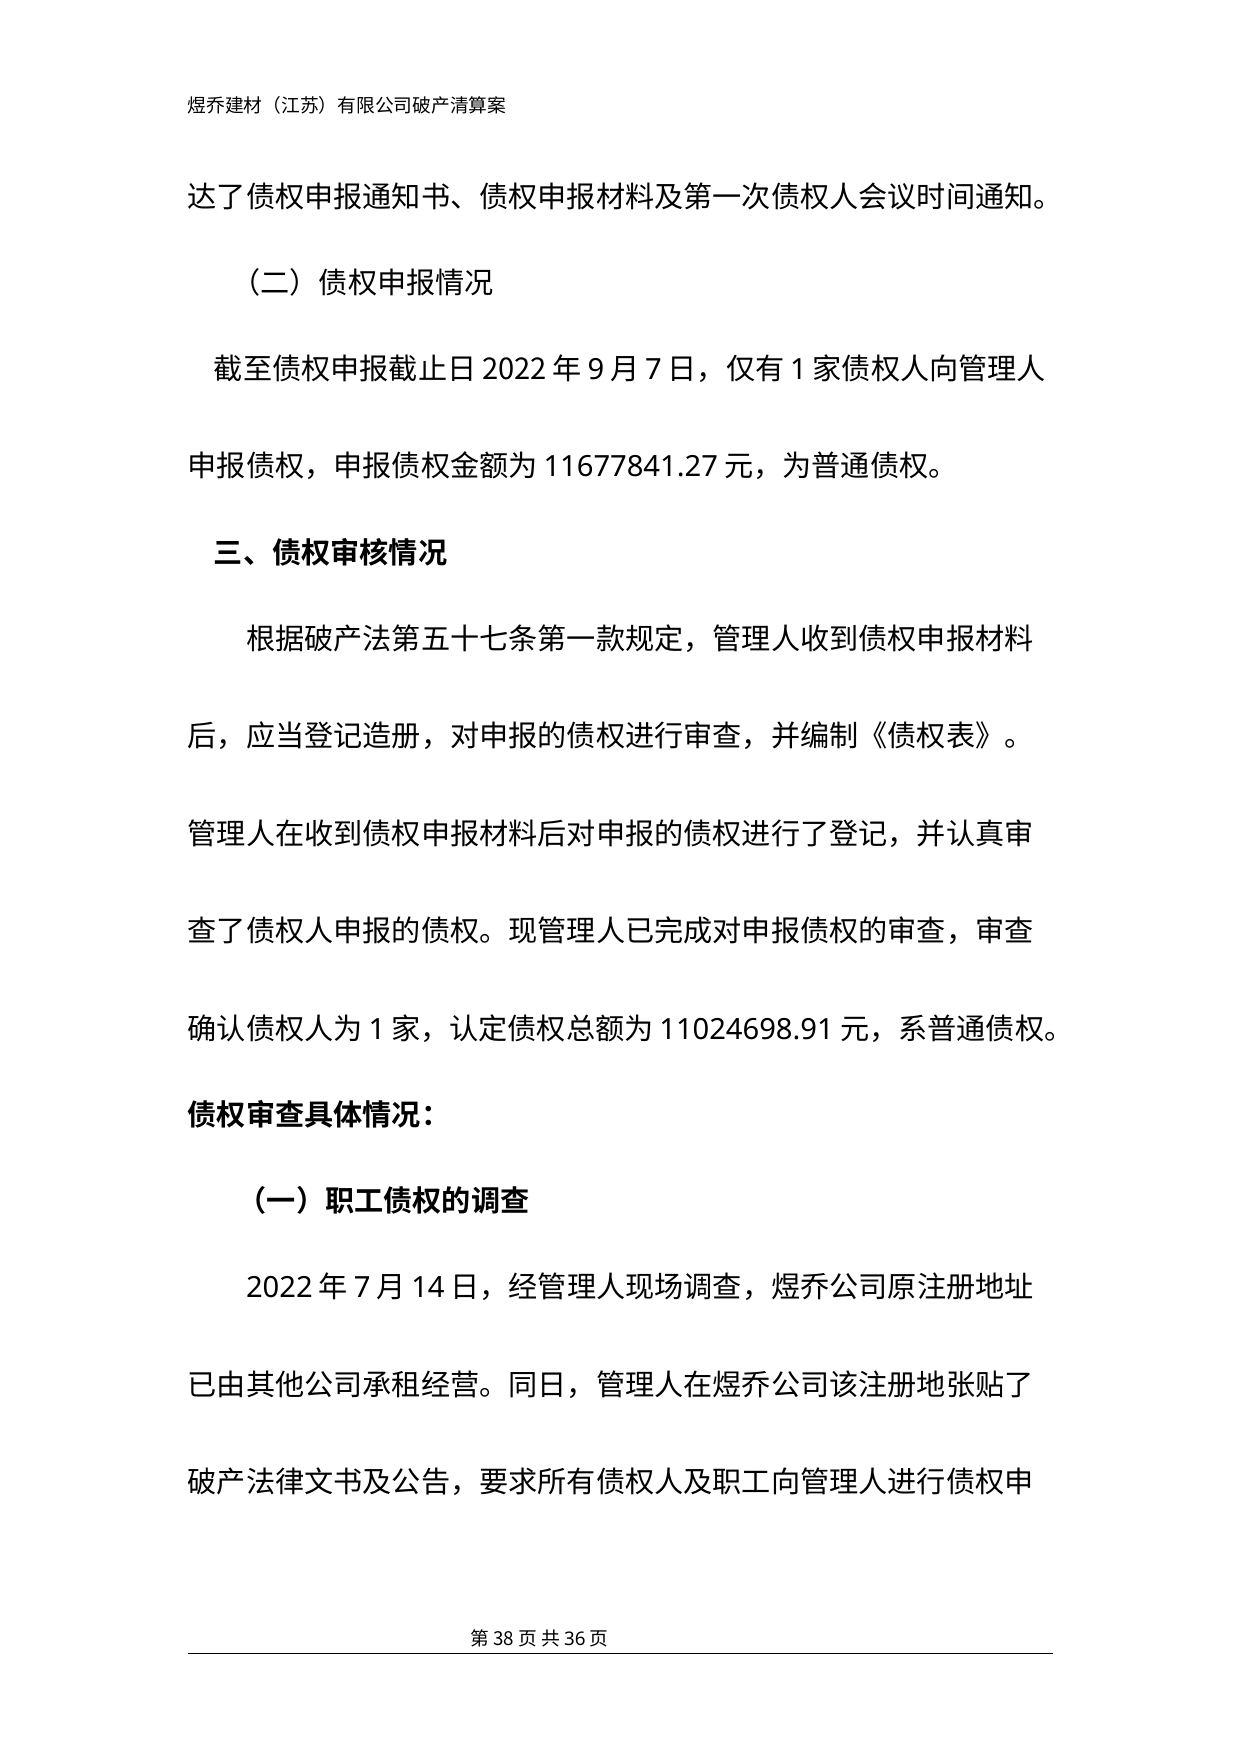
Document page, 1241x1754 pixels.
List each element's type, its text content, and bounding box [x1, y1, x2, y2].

list 职工债权的调查 [237, 1166, 1053, 1231]
text 债权审查具体情况： [187, 1080, 1053, 1145]
text 三、债权审核情况 [187, 518, 1053, 583]
text 截至债权申报截止日2022年9月7日，仅有1家债权人向管理人申报债权，申报债权金额为11677841.27元，为普通债权。 [187, 334, 1053, 497]
text 根据破产法第五十七条第一款规定，管理人收到债权申报材料后，应当登记造册，对申报的债权进行审查，并编制《债权表》。管理人在收到债权申报材料后对申报的债权进行了登记，并认真审查了债权人申报的债权。现管理人已完成对申报债权的审查，审查确认债权人为1家，认定债权总额为11024698.91元，系普通债权。 [187, 604, 1053, 1059]
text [187, 1252, 1053, 1512]
text （二）债权申报情况 [187, 248, 1053, 313]
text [187, 162, 1053, 227]
